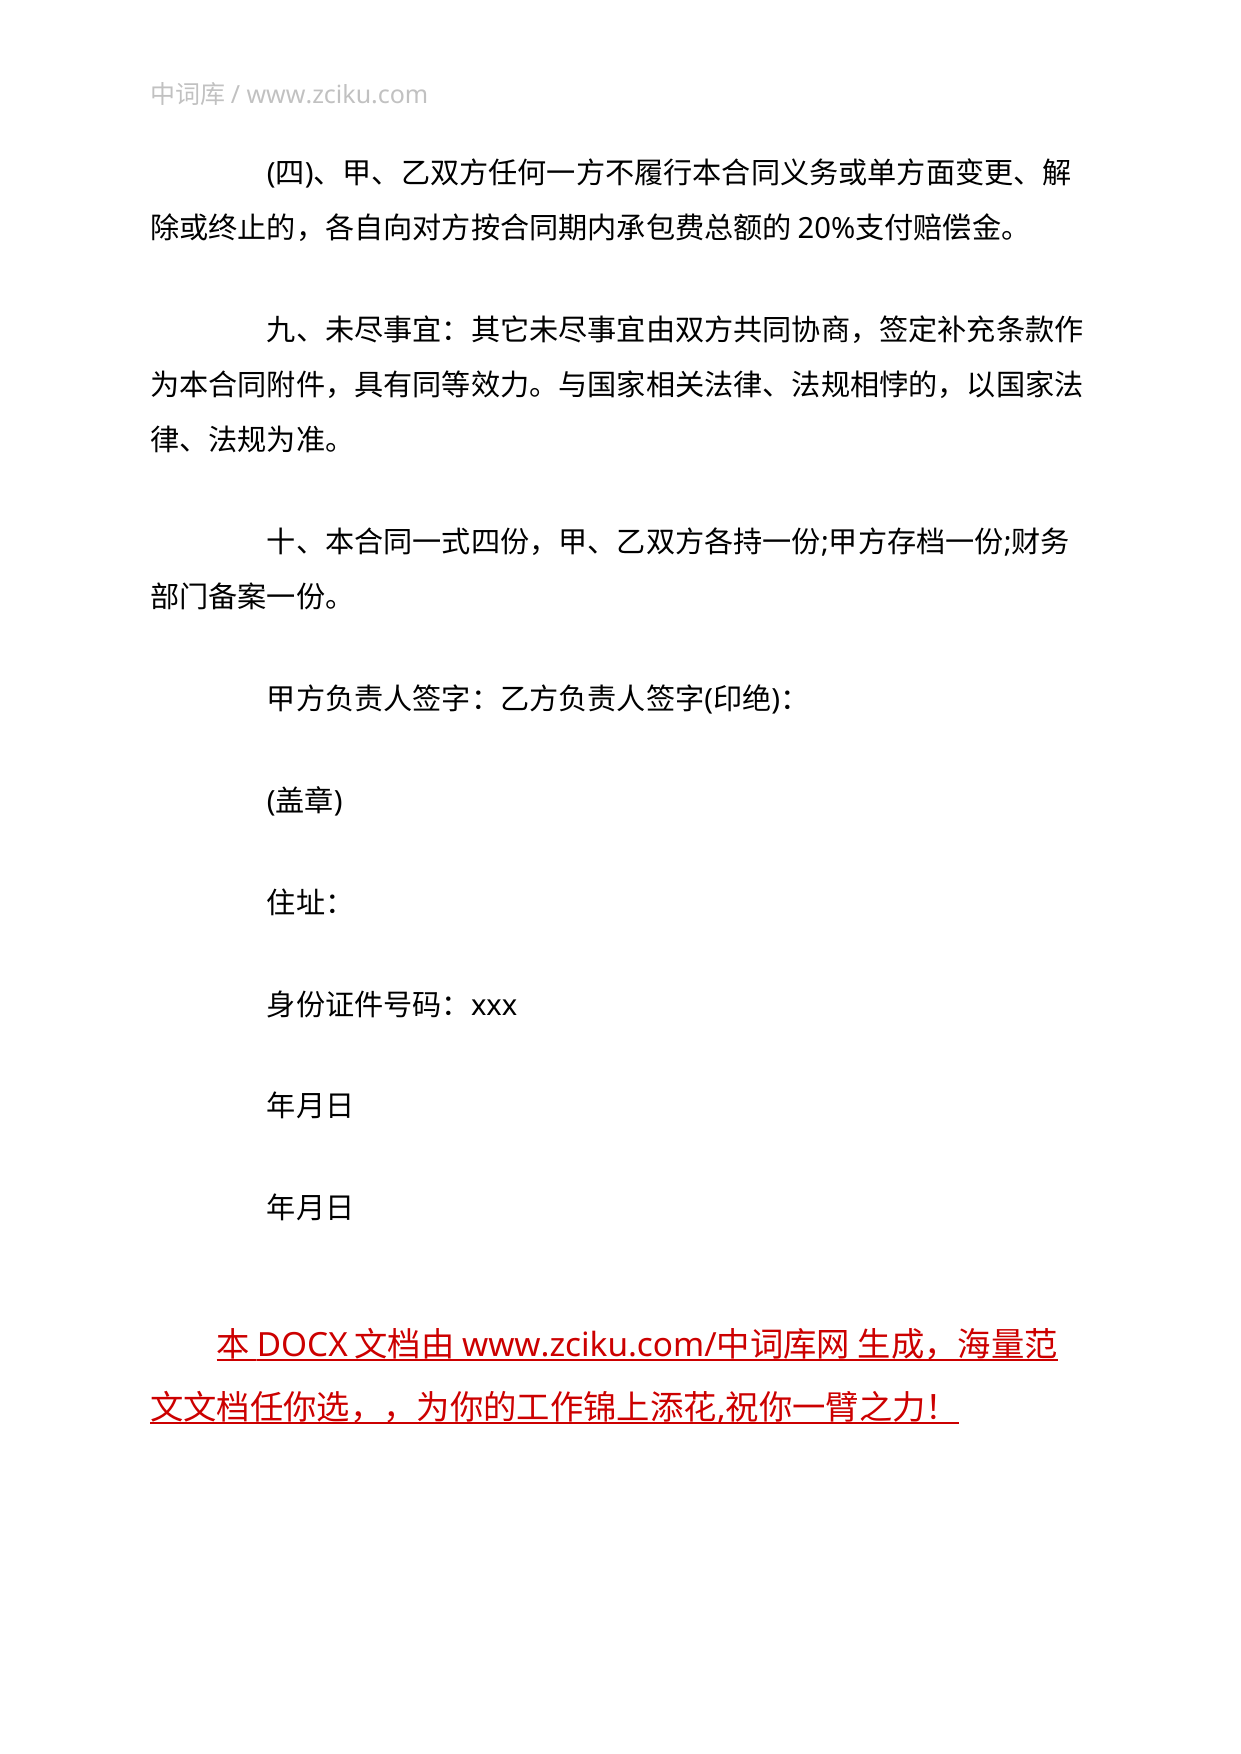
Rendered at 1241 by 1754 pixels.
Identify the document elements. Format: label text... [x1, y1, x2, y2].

text 十、本合同一式四份，甲、乙双方各持一份;甲方存档一份;财务部门备案一份。 [150, 518, 1090, 616]
text (四)、甲、乙双方任何一方不履行本合同义务或单方面变更、解除或终止的，各自向对方按合同期内承包费总额的20%支付赔偿金。 [150, 150, 1090, 247]
text 年月日 [150, 1083, 1090, 1125]
text 年月日 [150, 1185, 1090, 1227]
text 九、未尽事宜：其它未尽事宜由双方共同协商，签定补充条款作为本合同附件，具有同等效力。与国家相关法律、法规相悖的，以国家法律、法规为准。 [150, 307, 1090, 459]
text 住址： [150, 879, 1090, 922]
text 甲方负责人签字：乙方负责人签字(印绝)： [150, 675, 1090, 718]
text (盖章) [150, 777, 1090, 820]
text 本DOCX文档由 www.zciku.com/中词库网 生成，海量范文文档任你选，，为你的工作锦上添花,祝你一臂之力！ [150, 1318, 1090, 1429]
text 身份证件号码：xxx [150, 981, 1090, 1023]
